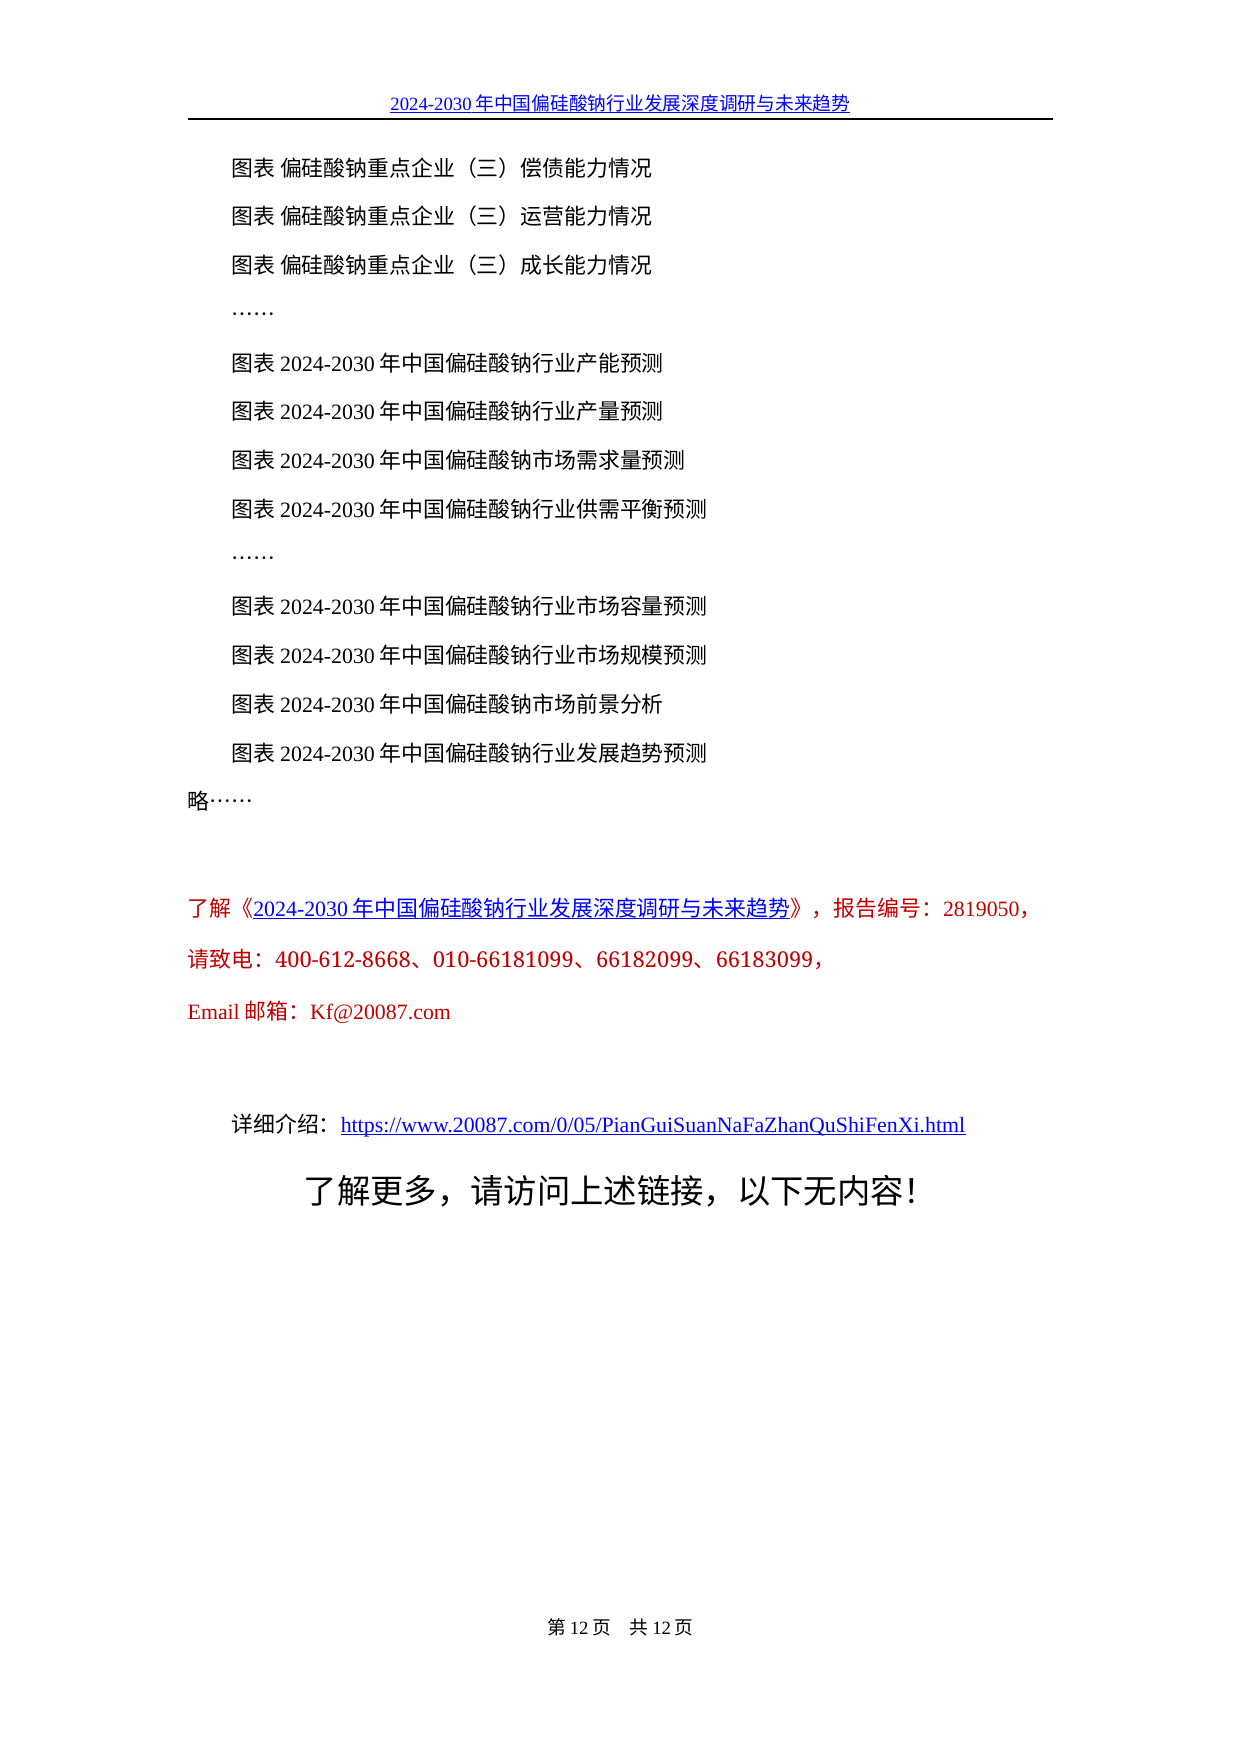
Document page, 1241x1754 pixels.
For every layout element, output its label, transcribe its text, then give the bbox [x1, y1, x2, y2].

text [187, 150, 1053, 816]
text Email邮箱：Kf@20087.com [187, 993, 1053, 1026]
text 请致电：400-612-8668、010-66181099、66182099、66183099， [187, 942, 1053, 974]
text 详细介绍：https://www.20087.com/0/05/PianGuiSuanNaFaZhanQuShiFenXi.html [187, 1106, 1053, 1139]
title 了解更多，请访问上述链接，以下无内容！ [187, 1156, 1053, 1221]
text 了解《2024-2030年中国偏硅酸钠行业发展深度调研与未来趋势》，报告编号：2819050， [187, 890, 1053, 923]
